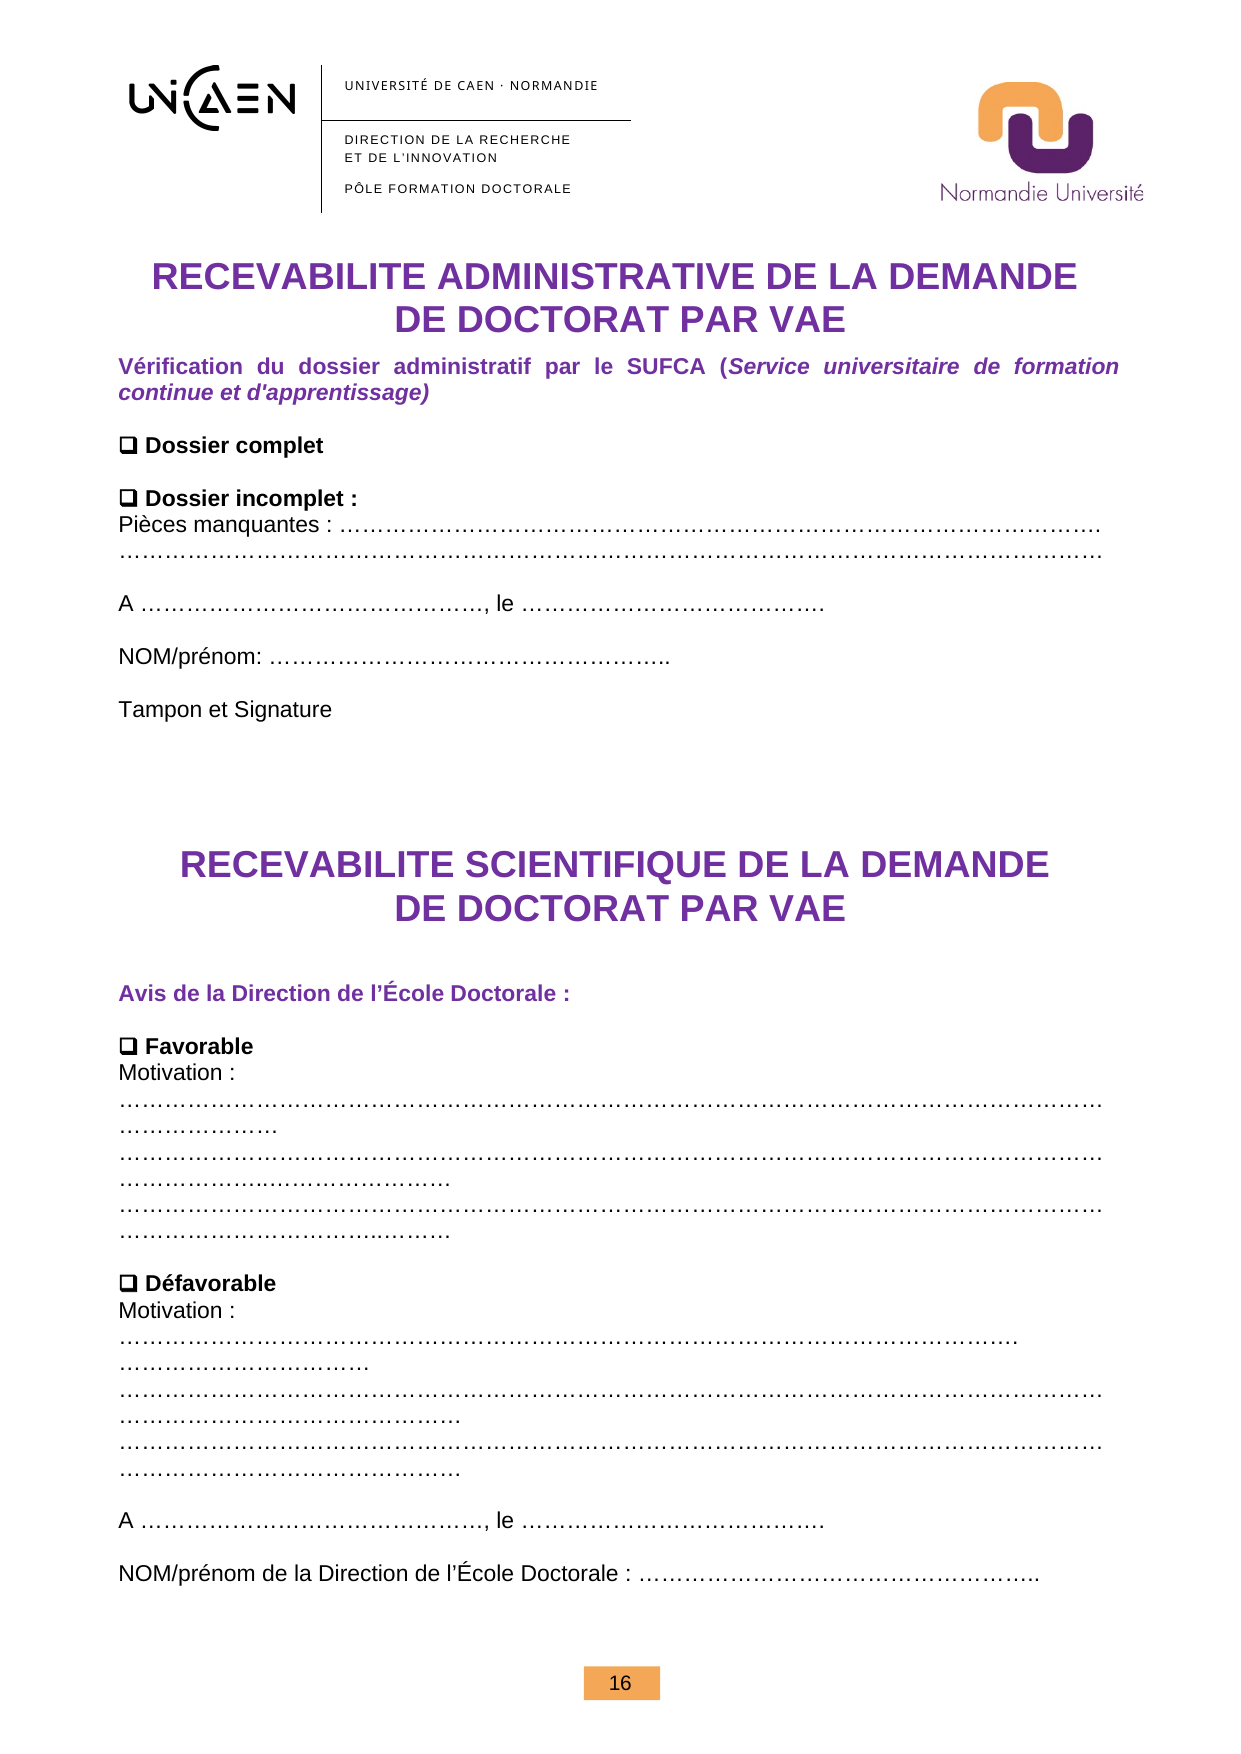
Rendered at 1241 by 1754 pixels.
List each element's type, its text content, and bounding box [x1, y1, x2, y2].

text RECEVABILITE SCIENTIFIQUE DE LA DEMANDE DE DOCTORAT PAR VAE [118, 843, 1122, 929]
text Dossier complet [118, 432, 1122, 458]
text Défavorable [118, 1270, 1122, 1297]
text ………………………………………………………………………………………………………………………………………………..……… [118, 1191, 1122, 1244]
text Vérification du dossier administratif par le SUFCA (Service universitaire de formation continue et d'apprentissage) [118, 353, 1122, 406]
text Avis de la Direction de l’École Doctorale : [118, 980, 1122, 1007]
text …………………………………………………………………………………………………………………………………..…………………… [118, 1138, 1122, 1191]
text ………………………………………………………………………………………………………………………………………………………… [118, 1376, 1122, 1428]
text NOM/prénom de la Direction de l’École Doctorale : …………………………………………….. [118, 1560, 1122, 1586]
text A ………………………………………, le …………………………………. [118, 1507, 1122, 1534]
text Motivation : ……………………………………………………………………………………………………….…………………………… [118, 1297, 1122, 1376]
picture [129, 65, 295, 131]
text Tampon et Signature [118, 696, 1122, 722]
text ………………………………………………………………………………………………………………… [118, 537, 1122, 564]
text NOM/prénom: …………………………………………….. [118, 643, 1122, 669]
text ………………………………………………………………………………………………………………………………………………………… [118, 1428, 1122, 1481]
text Dossier incomplet : [118, 485, 1122, 511]
text Favorable [118, 1033, 1122, 1059]
picture [941, 82, 1144, 201]
text Pièces manquantes : ………………………………………………………………………………………. [118, 511, 1122, 537]
text Motivation : …………………………………………………………………………………………………………………………………… [118, 1059, 1122, 1138]
text A ………………………………………, le …………………………………. [118, 590, 1122, 616]
text RECEVABILITE ADMINISTRATIVE DE LA DEMANDE DE DOCTORAT PAR VAE [118, 254, 1122, 340]
